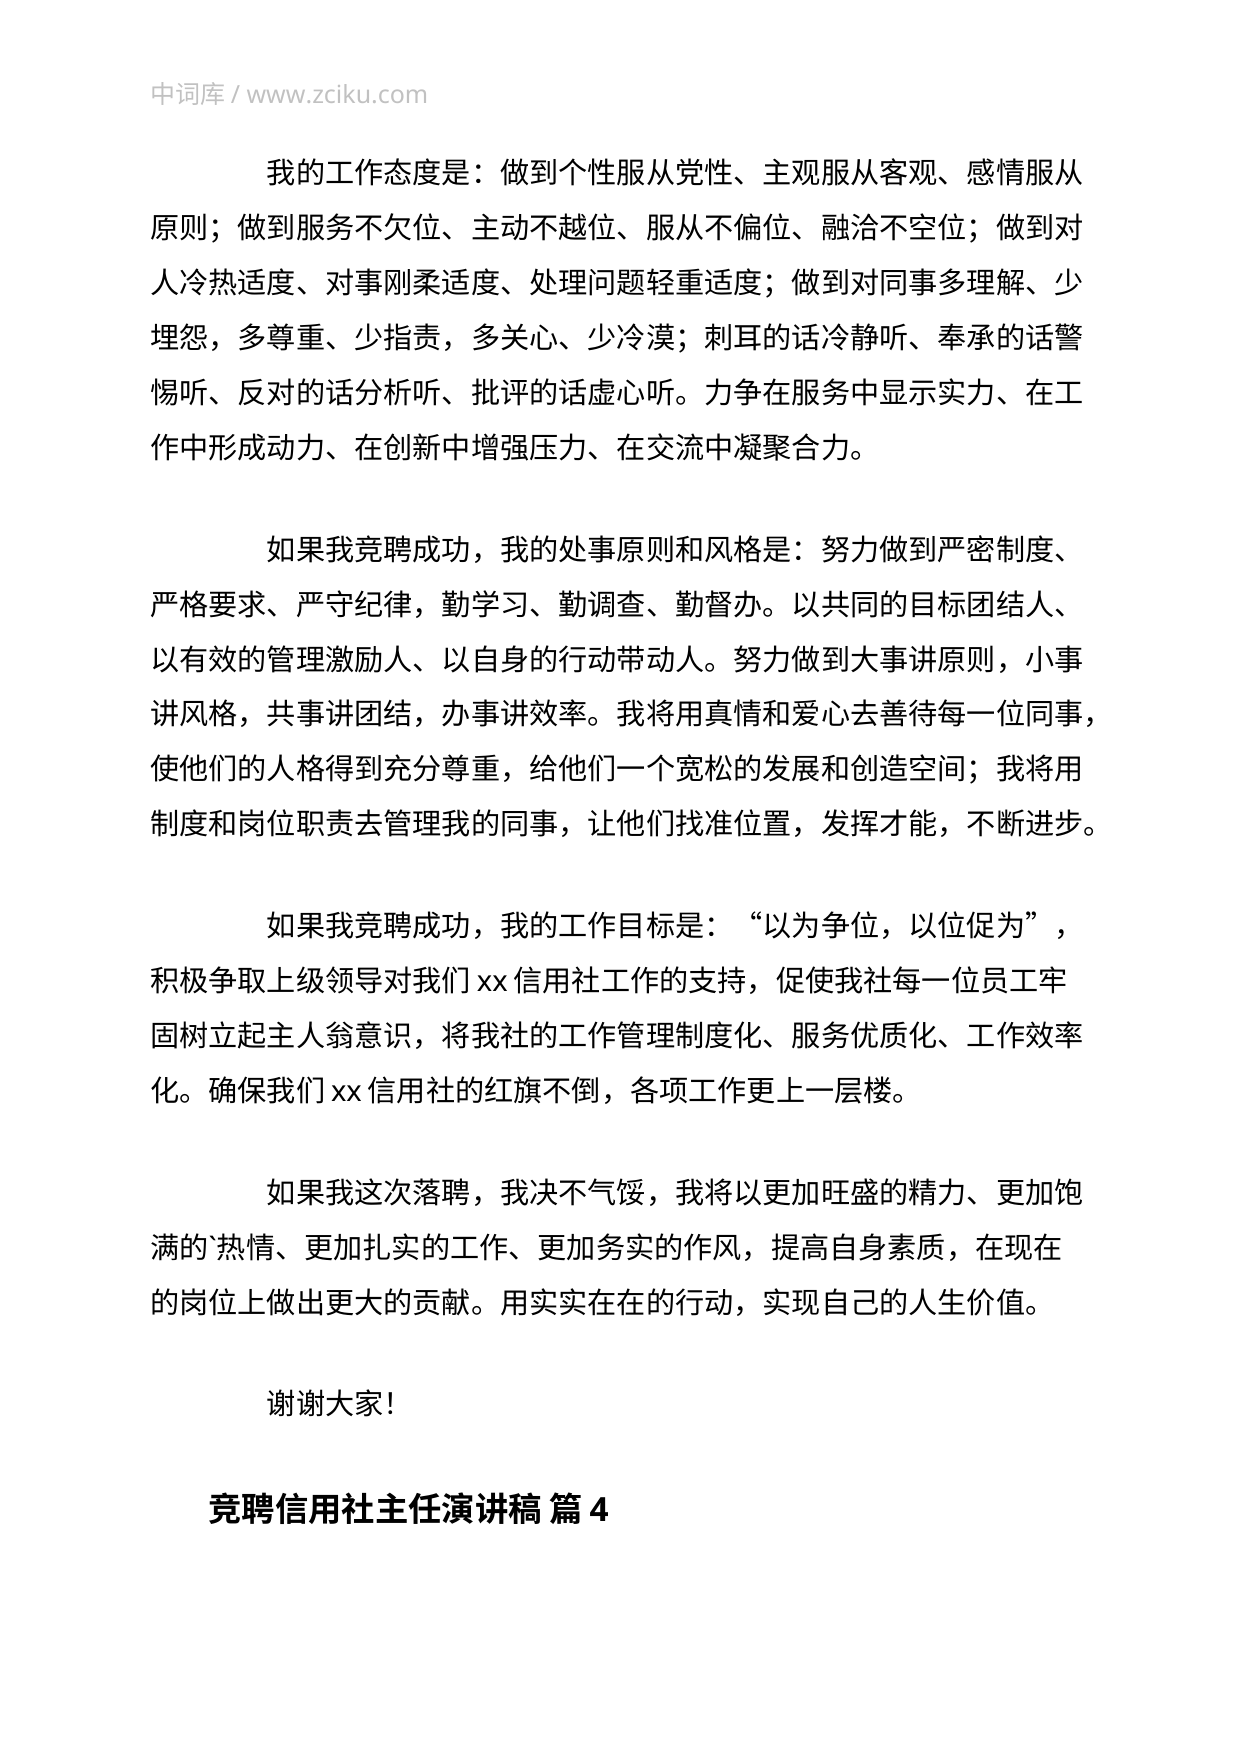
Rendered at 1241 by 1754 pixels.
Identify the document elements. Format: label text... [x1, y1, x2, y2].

text 谢谢大家！ [150, 1381, 1090, 1423]
text 如果我竞聘成功，我的处事原则和风格是：努力做到严密制度、严格要求、严守纪律，勤学习、勤调查、勤督办。以共同的目标团结人、以有效的管理激励人、以自身的行动带动人。努力做到大事讲原则，小事讲风格，共事讲团结，办事讲效率。我将用真情和爱心去善待每一位同事，使他们的人格得到充分尊重，给他们一个宽松的发展和创造空间；我将用制度和岗位职责去管理我的同事，让他们找准位置，发挥才能，不断进步。 [150, 526, 1090, 843]
text 如果我竞聘成功，我的工作目标是：“以为争位，以位促为”，积极争取上级领导对我们xx信用社工作的支持，促使我社每一位员工牢固树立起主人翁意识，将我社的工作管理制度化、服务优质化、工作效率化。确保我们xx信用社的红旗不倒，各项工作更上一层楼。 [150, 902, 1090, 1110]
text 我的工作态度是：做到个性服从党性、主观服从客观、感情服从原则；做到服务不欠位、主动不越位、服从不偏位、融洽不空位；做到对人冷热适度、对事刚柔适度、处理问题轻重适度；做到对同事多理解、少埋怨，多尊重、少指责，多关心、少冷漠；刺耳的话冷静听、奉承的话警惕听、反对的话分析听、批评的话虚心听。力争在服务中显示实力、在工作中形成动力、在创新中增强压力、在交流中凝聚合力。 [150, 150, 1090, 467]
text 竞聘信用社主任演讲稿 篇4 [150, 1483, 1090, 1531]
text 如果我这次落聘，我决不气馁，我将以更加旺盛的精力、更加饱满的`热情、更加扎实的工作、更加务实的作风，提高自身素质，在现在的岗位上做出更大的贡献。用实实在在的行动，实现自己的人生价值。 [150, 1169, 1090, 1321]
